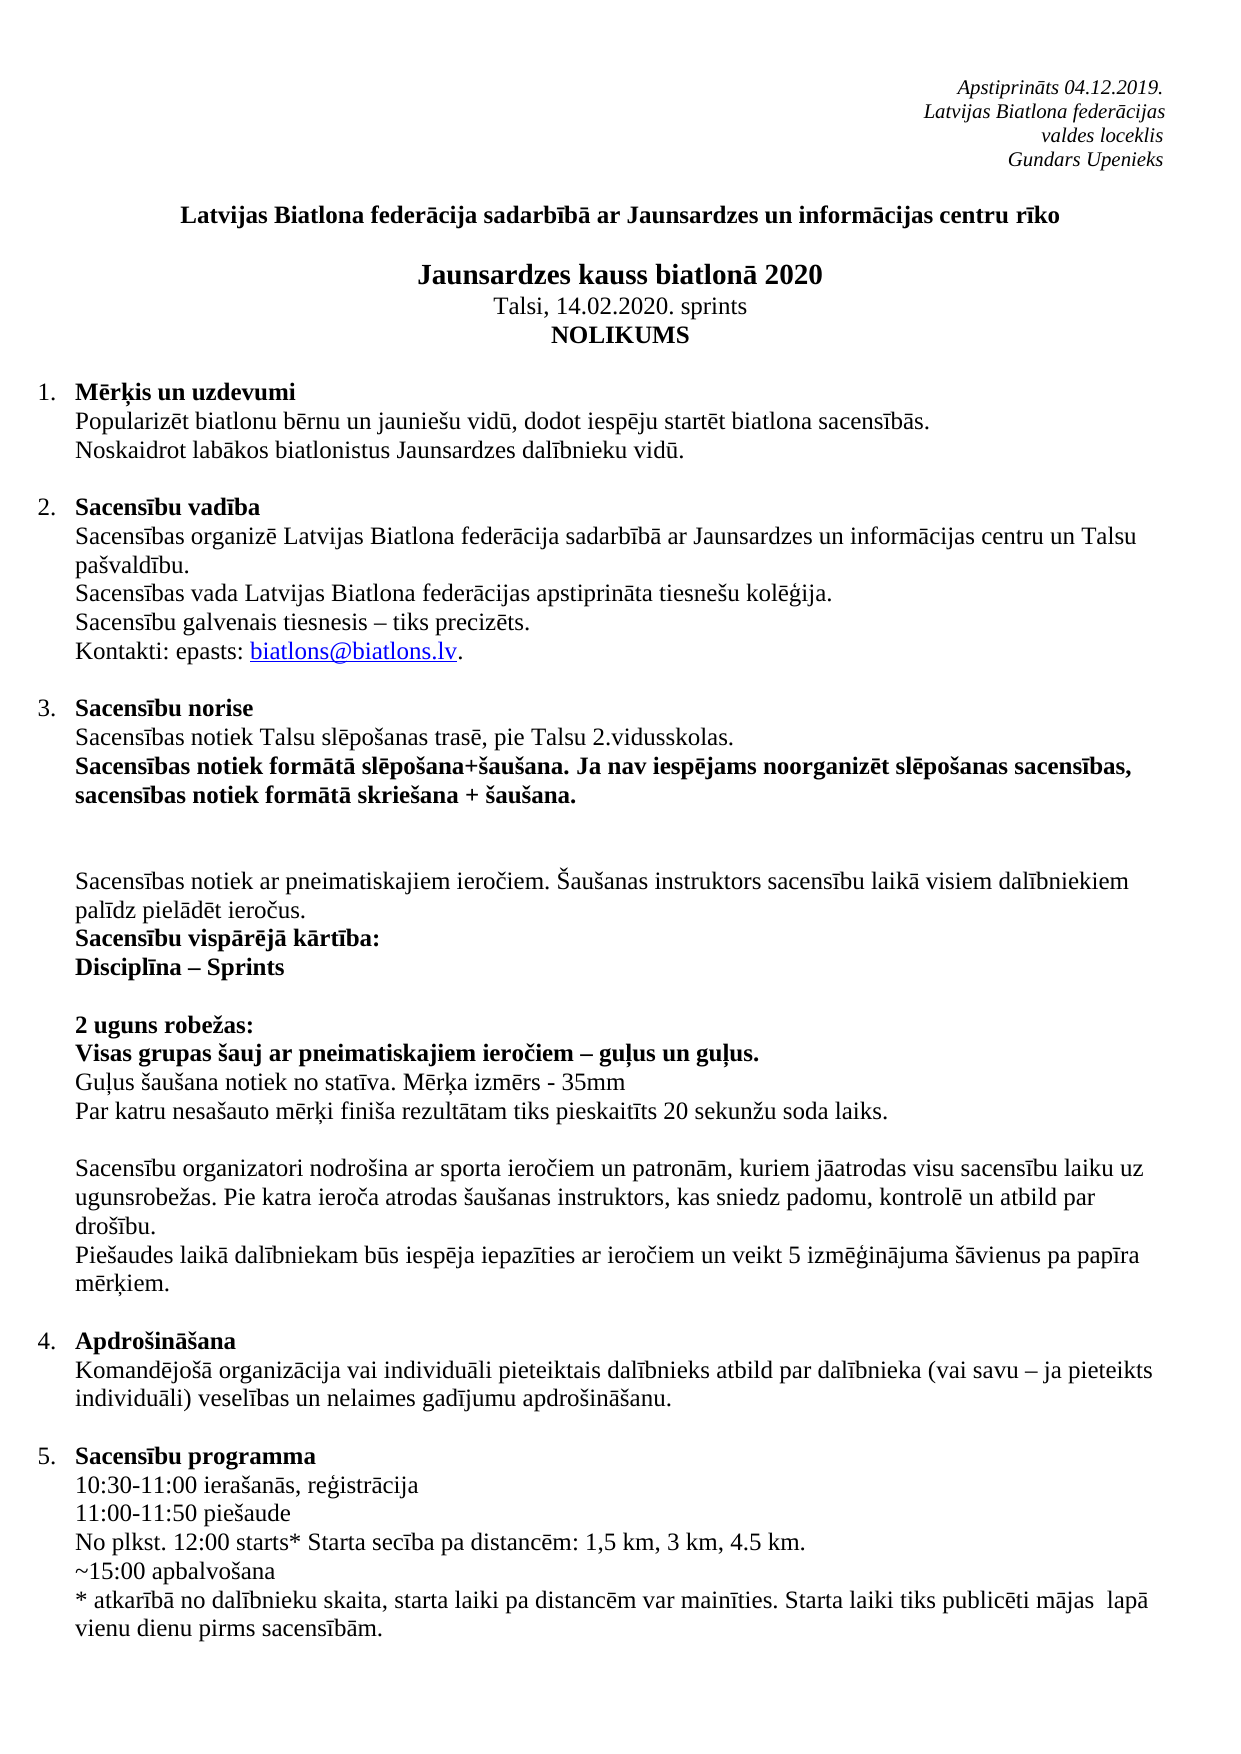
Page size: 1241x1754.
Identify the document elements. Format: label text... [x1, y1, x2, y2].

text * atkarībā no dalībnieku skaita, starta laiki pa distancēm var mainīties. Starta laiki tiks publicēti mājas lapā vienu dienu pirms sacensībām. [75, 1585, 1165, 1642]
text Kontakti: epasts: biatlons@biatlons.lv. [75, 636, 1165, 665]
list Sacensību vadība [37, 492, 1165, 521]
text Sacensību organizatori nodrošina ar sporta ieročiem un patronām, kuriem jāatrodas visu sacensību laiku uz ugunsrobežas. Pie katra ieroča atrodas šaušanas instruktors, kas sniedz padomu, kontrolē un atbild par drošību. [75, 1153, 1165, 1240]
text Par katru nesašauto mērķi finiša rezultātam tiks pieskaitīts 20 sekunžu soda laiks. [75, 1096, 1165, 1125]
text Gundars Upenieks [75, 147, 1165, 171]
text Visas grupas šauj ar pneimatiskajiem ieročiem – guļus un guļus. [75, 1038, 1165, 1067]
list Mērķis un uzdevumi [37, 377, 1165, 406]
text ~15:00 apbalvošana [75, 1556, 1165, 1585]
text Latvijas Biatlona federācija sadarbībā ar Jaunsardzes un informācijas centru rīko [75, 200, 1165, 229]
text Sacensības vada Latvijas Biatlona federācijas apstiprināta tiesnešu kolēģija. Sacensību galvenais tiesnesis – tiks precizēts. [75, 578, 1165, 636]
text Sacensības notiek formātā slēpošana+šaušana. Ja nav iespējams noorganizēt slēpošanas sacensības, sacensības notiek formātā skriešana + šaušana. [75, 751, 1165, 808]
list Sacensību programma [37, 1441, 1165, 1470]
text Jaunsardzes kauss biatlonā 2020 [75, 257, 1165, 291]
text Disciplīna – Sprints [75, 952, 1165, 981]
text No plkst. 12:00 starts* Starta secība pa distancēm: 1,5 km, 3 km, 4.5 km. [75, 1527, 1165, 1556]
list Apdrošināšana [37, 1326, 1165, 1355]
text Guļus šaušana notiek no statīva. Mērķa izmērs - 35mm [75, 1067, 1165, 1096]
text 10:30-11:00 ierašanās, reģistrācija [75, 1470, 1165, 1498]
text 2 uguns robežas: [75, 1010, 1165, 1038]
text Popularizēt biatlonu bērnu un jauniešu vidū, dodot iespēju startēt biatlona sacensībās. [75, 406, 1165, 435]
text NOLIKUMS [75, 320, 1165, 348]
text Komandējošā organizācija vai individuāli pieteiktais dalībnieks atbild par dalībnieka (vai savu – ja pieteikts individuāli) veselības un nelaimes gadījumu apdrošināšanu. [75, 1355, 1165, 1412]
text Apstiprināts 04.12.2019. [75, 75, 1165, 99]
text Latvijas Biatlona federācijas [75, 99, 1165, 123]
text Sacensības organizē Latvijas Biatlona federācija sadarbībā ar Jaunsardzes un informācijas centru un Talsu pašvaldību. [75, 521, 1165, 578]
text Sacensības notiek ar pneimatiskajiem ieročiem. Šaušanas instruktors sacensību laikā visiem dalībniekiem palīdz pielādēt ieročus. [75, 866, 1165, 923]
text Talsi, 14.02.2020. sprints [75, 291, 1165, 320]
text Noskaidrot labākos biatlonistus Jaunsardzes dalībnieku vidū. [75, 435, 1165, 463]
text Piešaudes laikā dalībniekam būs iespēja iepazīties ar ieročiem un veikt 5 izmēģinājuma šāvienus pa papīra mērķiem. [75, 1240, 1165, 1297]
text Sacensību vispārējā kārtība: [75, 923, 1165, 952]
text 11:00-11:50 piešaude [75, 1498, 1165, 1527]
text valdes loceklis [75, 123, 1165, 147]
text Sacensības notiek Talsu slēpošanas trasē, pie Talsu 2.vidusskolas. [75, 722, 1165, 751]
list Sacensību norise [37, 693, 1165, 722]
